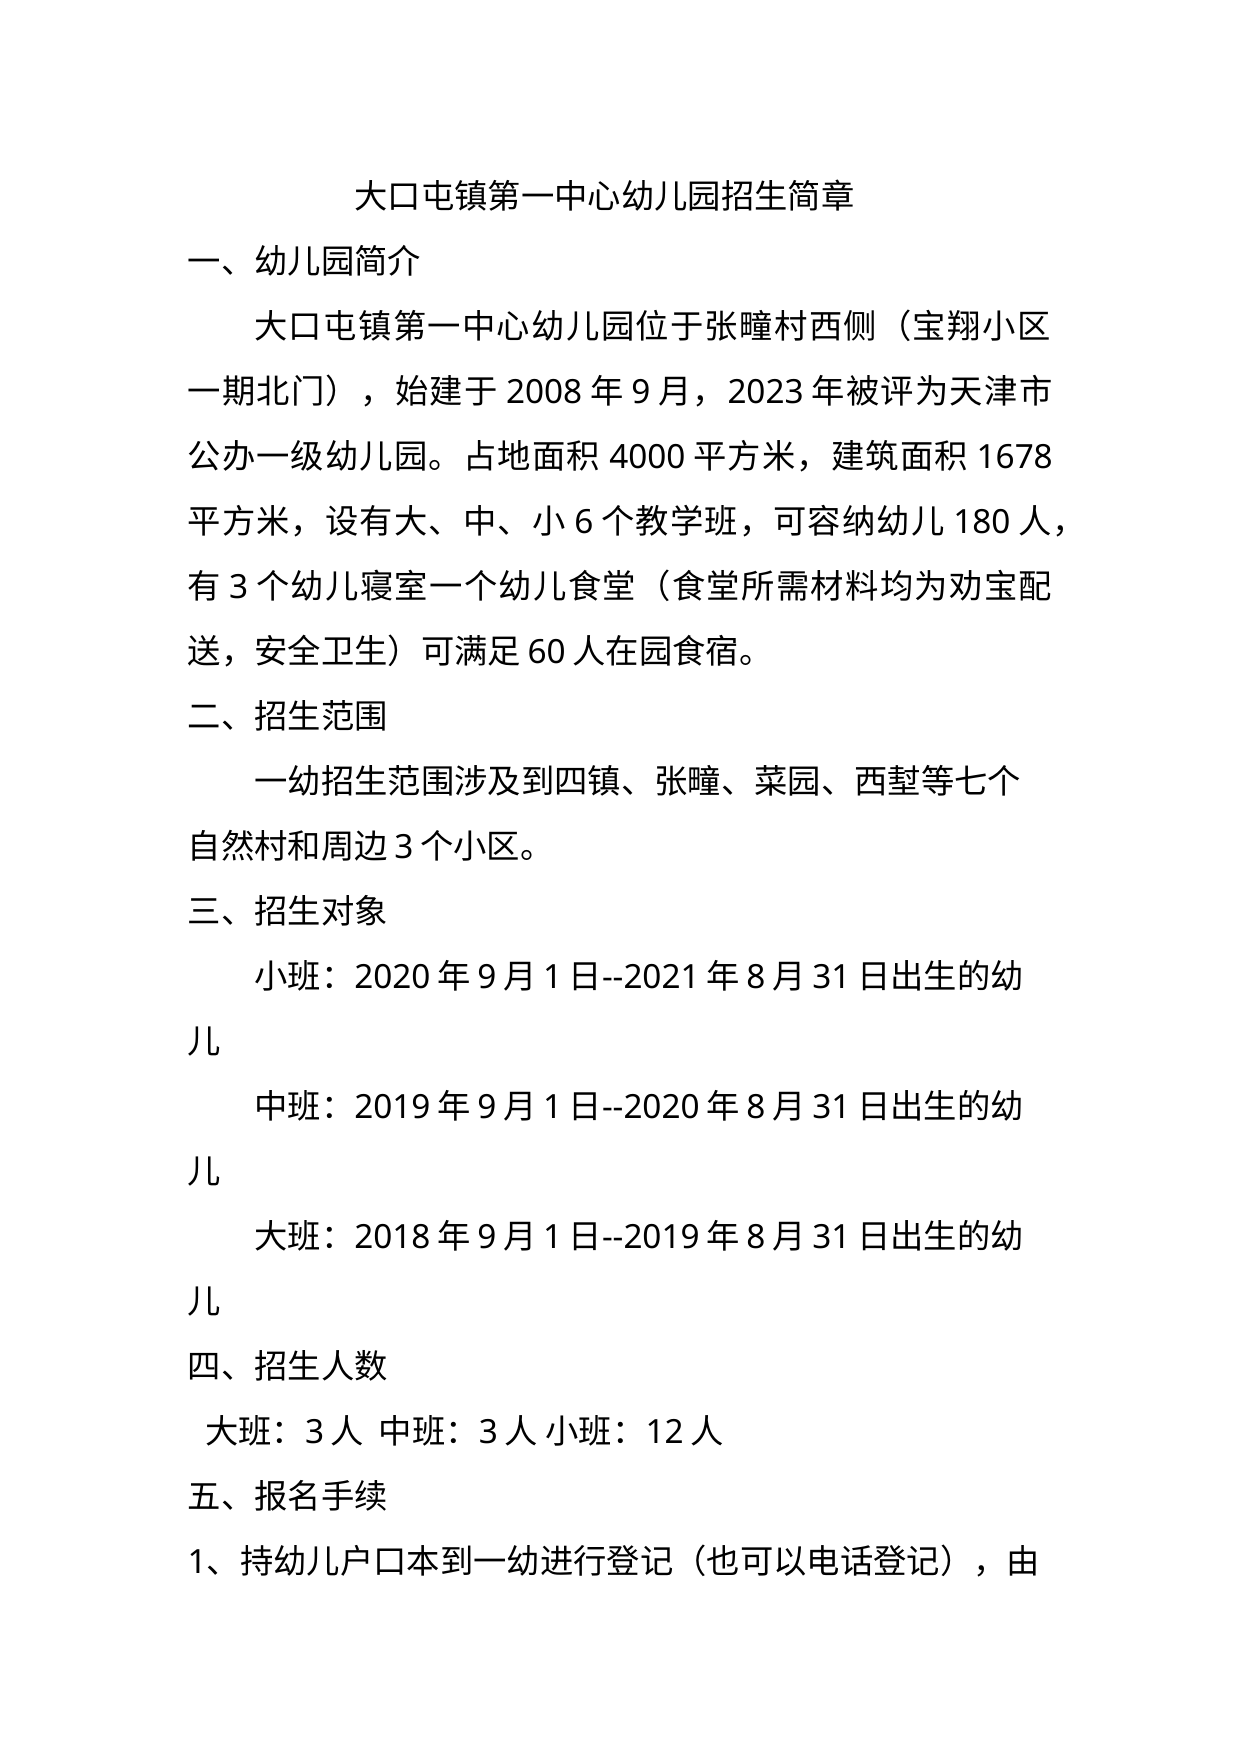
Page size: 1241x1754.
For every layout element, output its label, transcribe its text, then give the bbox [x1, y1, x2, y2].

list 一幼招生范围涉及到四镇、张疃、菜园、西堼等七个自然村和周边3个小区。 [187, 747, 1053, 877]
list 中班：2019年9月1日--2020年8月31日出生的幼儿 [187, 1072, 1053, 1202]
list 报名手续 [187, 1462, 1053, 1527]
list 大班：3人 中班：3人 小班：12人 [187, 1397, 1053, 1462]
list 一、幼儿园简介 [187, 227, 1053, 292]
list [187, 1527, 1053, 1592]
list 大班：2018年9月1日--2019年8月31日出生的幼儿 [187, 1202, 1053, 1332]
list 大口屯镇第一中心幼儿园位于张疃村西侧（宝翔小区一期北门），始建于2008年9月，2023年被评为天津市公办一级幼儿园。占地面积4000平方米，建筑面积1678平方米，设有大、中、小6个教学班，可容纳幼儿180人，有3个幼儿寝室一个幼儿食堂（食堂所需材料均为劝宝配送，安全卫生）可满足60人在园食宿。 [187, 292, 1053, 682]
list 大口屯镇第一中心幼儿园招生简章 [187, 162, 1053, 227]
list 二、招生范围 [187, 682, 1053, 747]
list 招生对象 [187, 877, 1053, 942]
list 招生人数 [187, 1332, 1053, 1397]
list 小班：2020年9月1日--2021年8月31日出生的幼儿 [187, 942, 1053, 1072]
